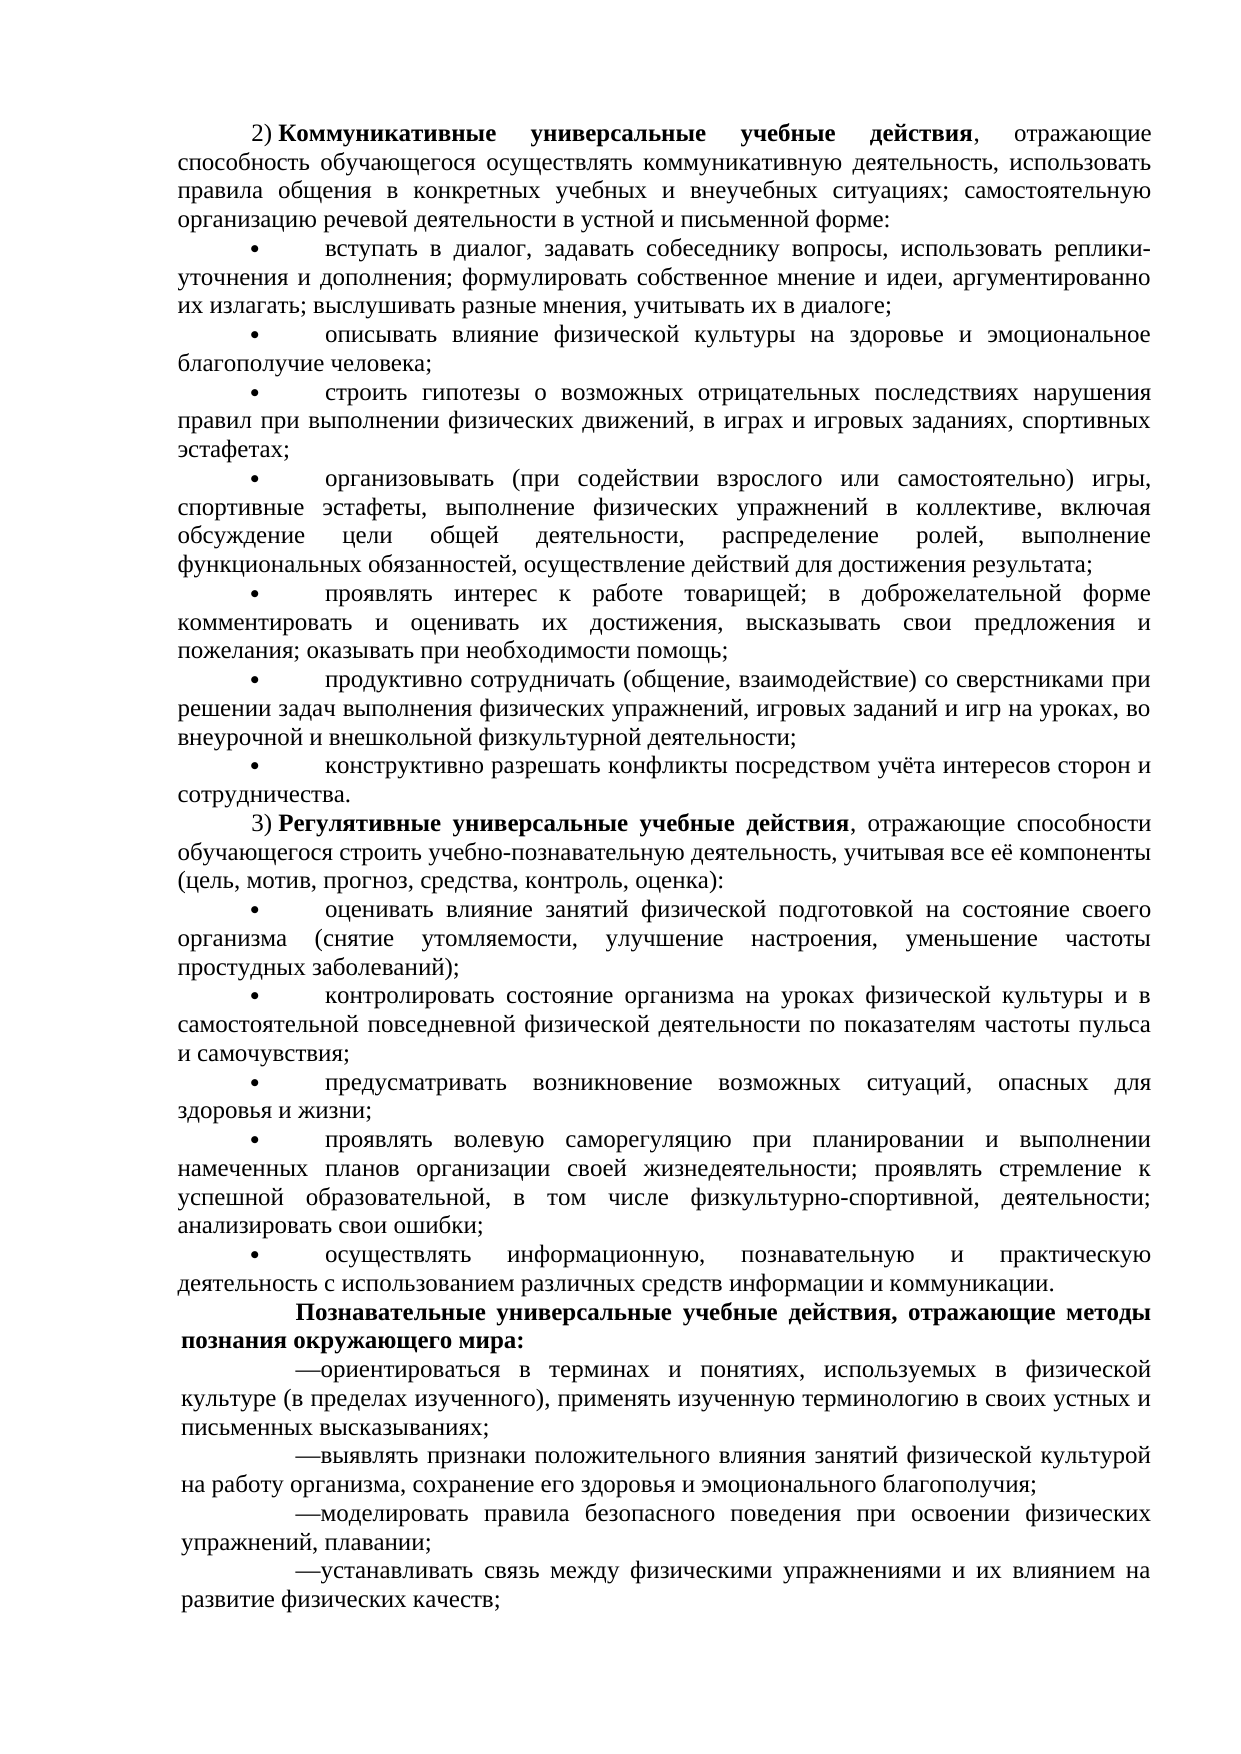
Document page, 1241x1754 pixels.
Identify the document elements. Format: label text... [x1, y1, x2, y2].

text 3) Регулятивные универсальные учебные действия, отражающие способности обучающегося строить учебно-познавательную деятельность, учитывая все её компоненты (цель, мотив, прогноз, средства, контроль, оценка): [177, 808, 1152, 894]
list предусматривать возникновение возможных ситуаций, опасных для здоровья и жизни; [177, 1067, 1152, 1124]
text —ориентироваться в терминах и понятиях, используемых в физической культуре (в пределах изученного), применять изученную терминологию в своих устных и письменных высказываниях; [181, 1354, 1152, 1441]
list проявлять интерес к работе товарищей; в доброжелательной форме комментировать и оценивать их достижения, высказывать свои предложения и пожелания; оказывать при необходимости помощь; [177, 578, 1152, 664]
list вступать в диалог, задавать собеседнику вопросы, использовать реплики-уточнения и дополнения; формулировать собственное мнение и идеи, аргументированно их излагать; выслушивать разные мнения, учитывать их в диалоге; [177, 233, 1152, 319]
text Познавательные универсальные учебные действия, отражающие методы познания окружающего мира: [181, 1297, 1152, 1354]
text —устанавливать связь между физическими упражнениями и их влиянием на развитие физических качеств; [181, 1556, 1152, 1613]
list проявлять волевую саморегуляцию при планировании и выполнении намеченных планов организации своей жизнедеятельности; проявлять стремление к успешной образовательной, в том числе физкультурно-спортивной, деятельности; анализировать свои ошибки; [177, 1124, 1152, 1239]
text —моделировать правила безопасного поведения при освоении физических упражнений, плавании; [181, 1498, 1152, 1556]
list описывать влияние физической культуры на здоровье и эмоциональное благополучие человека; [177, 319, 1152, 377]
list строить гипотезы о возможных отрицательных последствиях нарушения правил при выполнении физических движений, в играх и игровых заданиях, спортивных эстафетах; [177, 377, 1152, 463]
text 2) Коммуникативные универсальные учебные действия, отражающие способность обучающегося осуществлять коммуникативную деятельность, использовать правила общения в конкретных учебных и внеучебных ситуациях; самостоятельную организацию речевой деятельности в устной и письменной форме: [177, 118, 1152, 233]
list контролировать состояние организма на уроках физической культуры и в самостоятельной повседневной физической деятельности по показателям частоты пульса и самочувствия; [177, 981, 1152, 1067]
list осуществлять информационную, познавательную и практическую деятельность с использованием различных средств информации и коммуникации. [177, 1239, 1152, 1297]
list оценивать влияние занятий физической подготовкой на состояние своего организма (снятие утомляемости, улучшение настроения, уменьшение частоты простудных заболеваний); [177, 894, 1152, 981]
list конструктивно разрешать конфликты посредством учёта интересов сторон и сотрудничества. [177, 751, 1152, 808]
text —выявлять признаки положительного влияния занятий физической культурой на работу организма, сохранение его здоровья и эмоционального благополучия; [181, 1441, 1152, 1498]
list продуктивно сотрудничать (общение, взаимодействие) со сверстниками при решении задач выполнения физических упражнений, игровых заданий и игр на уроках, во внеурочной и внешкольной физкультурной деятельности; [177, 664, 1152, 751]
list организовывать (при содействии взрослого или самостоятельно) игры, спортивные эстафеты, выполнение физических упражнений в коллективе, включая обсуждение цели общей деятельности, распределение ролей, выполнение функциональных обязанностей, осуществление действий для достижения результата; [177, 463, 1152, 578]
